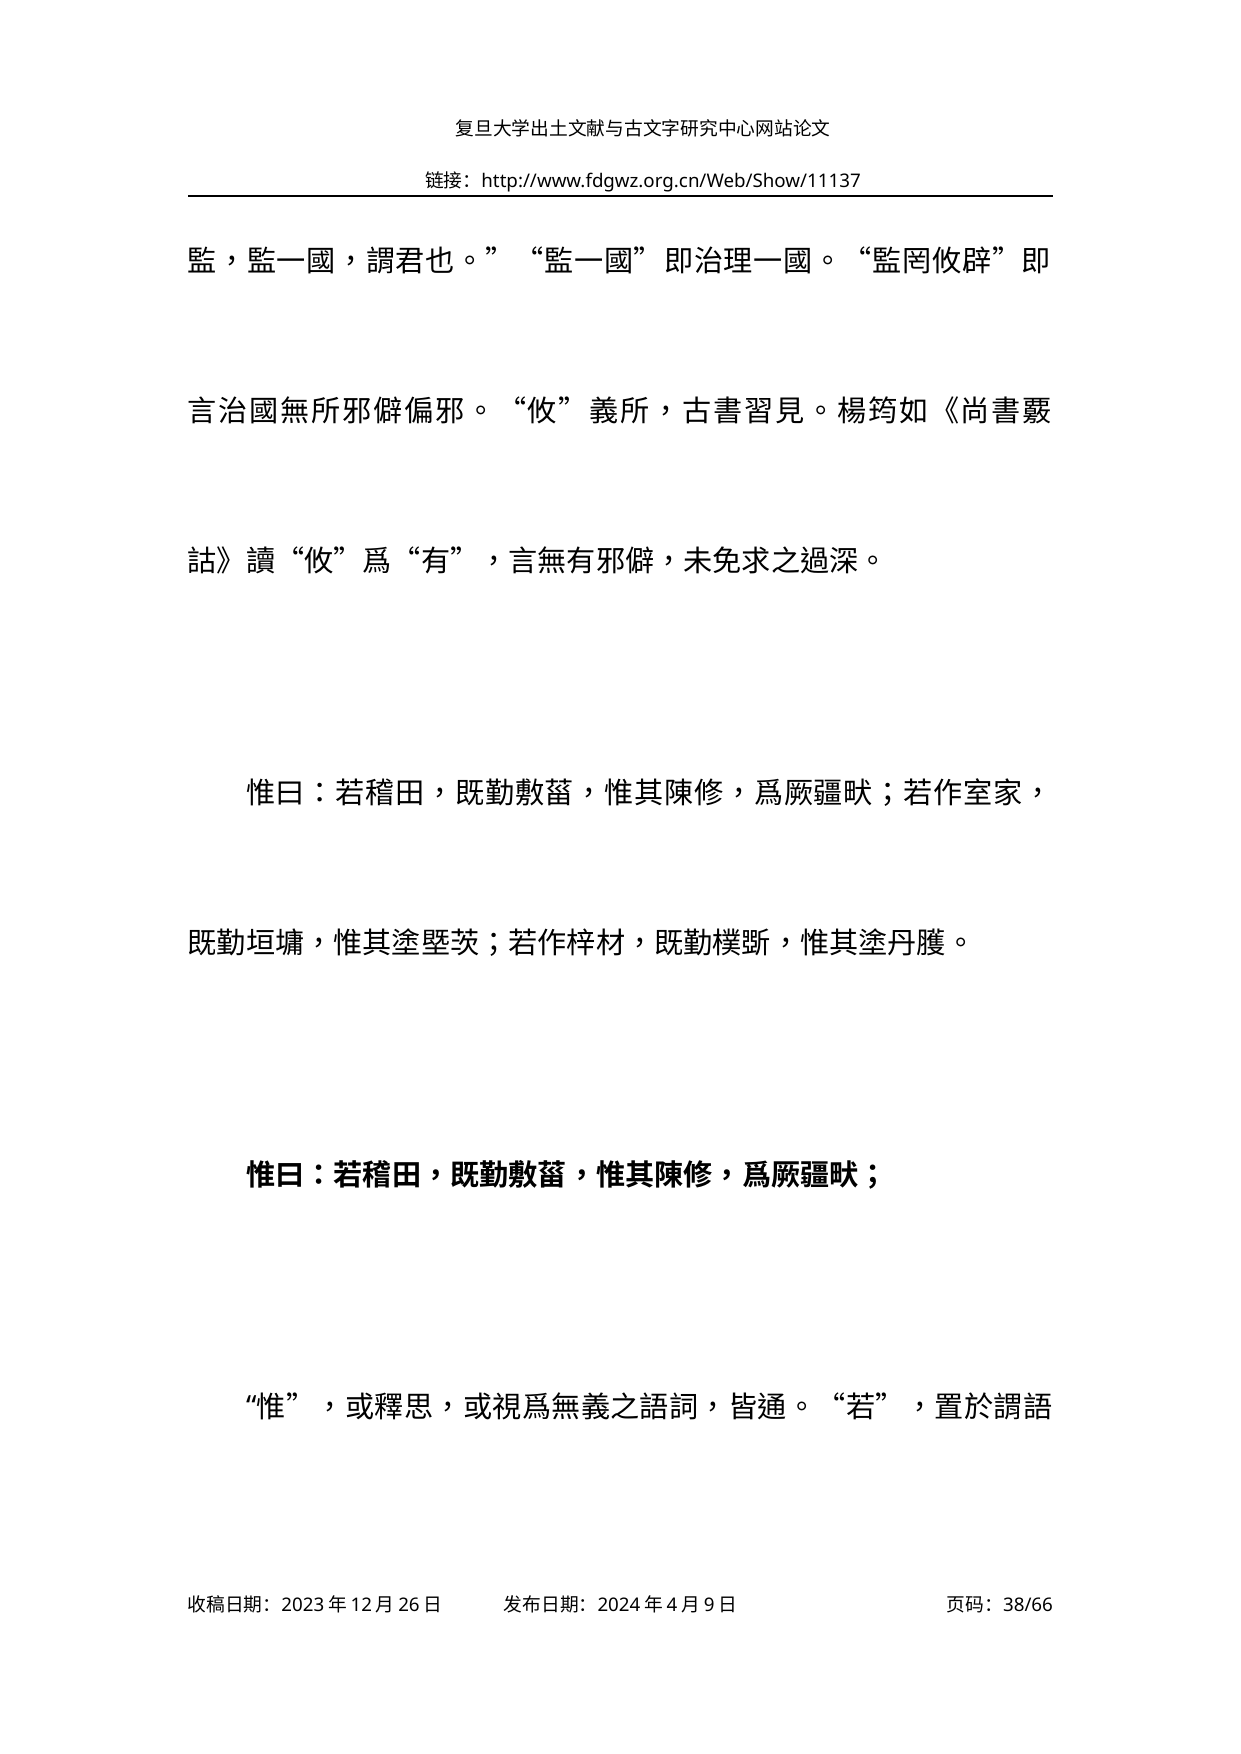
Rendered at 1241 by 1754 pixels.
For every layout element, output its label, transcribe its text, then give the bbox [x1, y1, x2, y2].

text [187, 222, 1053, 597]
text 惟曰：若稽田，既勤敷菑，惟其陳修，爲厥疆畎； [187, 1136, 1053, 1211]
text 惟曰：若稽田，既勤敷菑，惟其陳修，爲厥疆畎；若作室家，既勤垣墉，惟其塗塈茨；若作梓材，既勤樸斲，惟其塗丹臒。 [187, 754, 1053, 979]
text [187, 1368, 1053, 1443]
